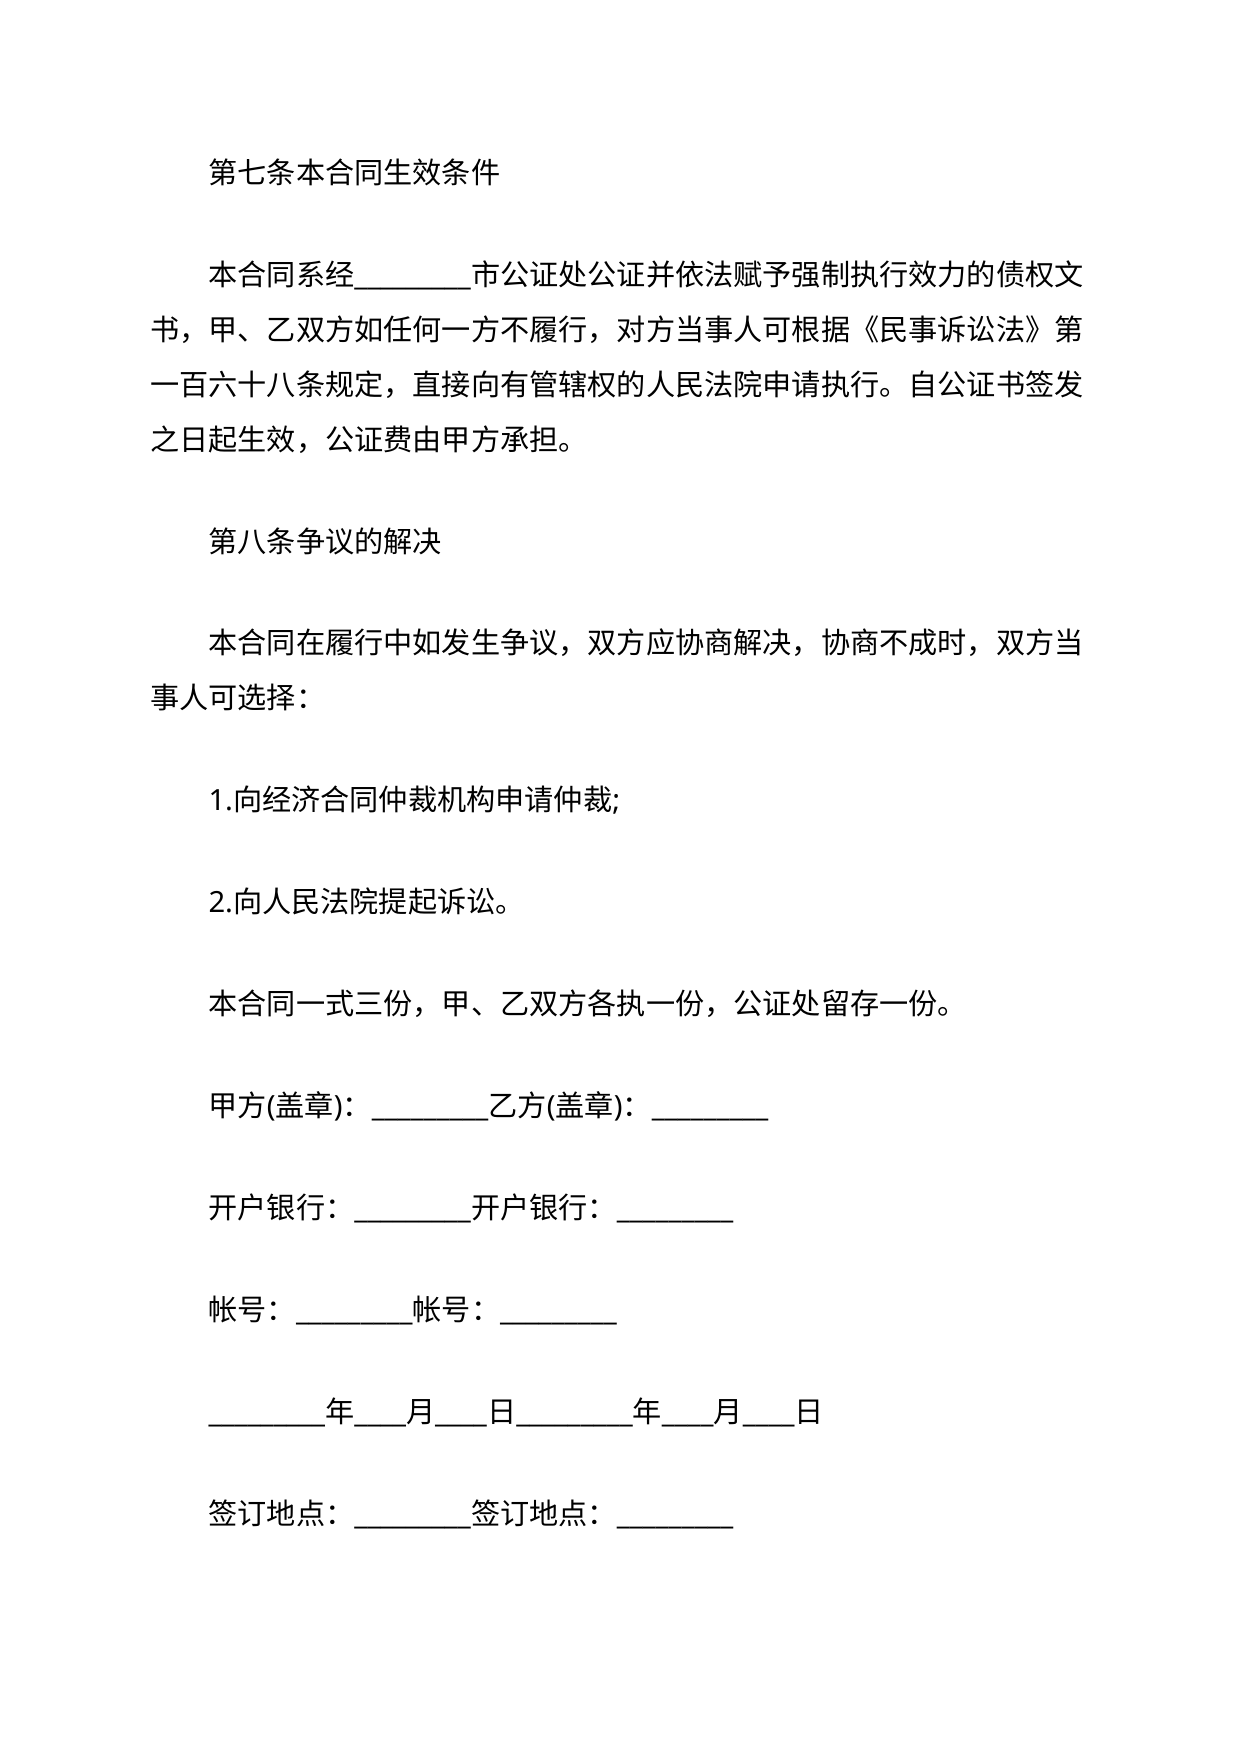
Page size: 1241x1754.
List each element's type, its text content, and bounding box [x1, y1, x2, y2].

text 2.向人民法院提起诉讼。 [150, 879, 1090, 921]
text 1.向经济合同仲裁机构申请仲裁; [150, 777, 1090, 819]
text 本合同系经_________市公证处公证并依法赋予强制执行效力的债权文书，甲、乙双方如任何一方不履行，对方当事人可根据《民事诉讼法》第一百六十八条规定，直接向有管辖权的人民法院申请执行。自公证书签发之日起生效，公证费由甲方承担。 [150, 252, 1090, 459]
text 本合同在履行中如发生争议，双方应协商解决，协商不成时，双方当事人可选择： [150, 620, 1090, 717]
text 开户银行：_________开户银行：_________ [150, 1184, 1090, 1227]
text 第七条本合同生效条件 [150, 150, 1090, 192]
text 帐号：_________帐号：_________ [150, 1286, 1090, 1329]
text 甲方(盖章)：_________乙方(盖章)：_________ [150, 1082, 1090, 1125]
text 本合同一式三份，甲、乙双方各执一份，公证处留存一份。 [150, 981, 1090, 1023]
text 签订地点：_________签订地点：_________ [150, 1490, 1090, 1533]
text 第八条争议的解决 [150, 518, 1090, 561]
text _________年____月____日_________年____月____日 [150, 1388, 1090, 1431]
